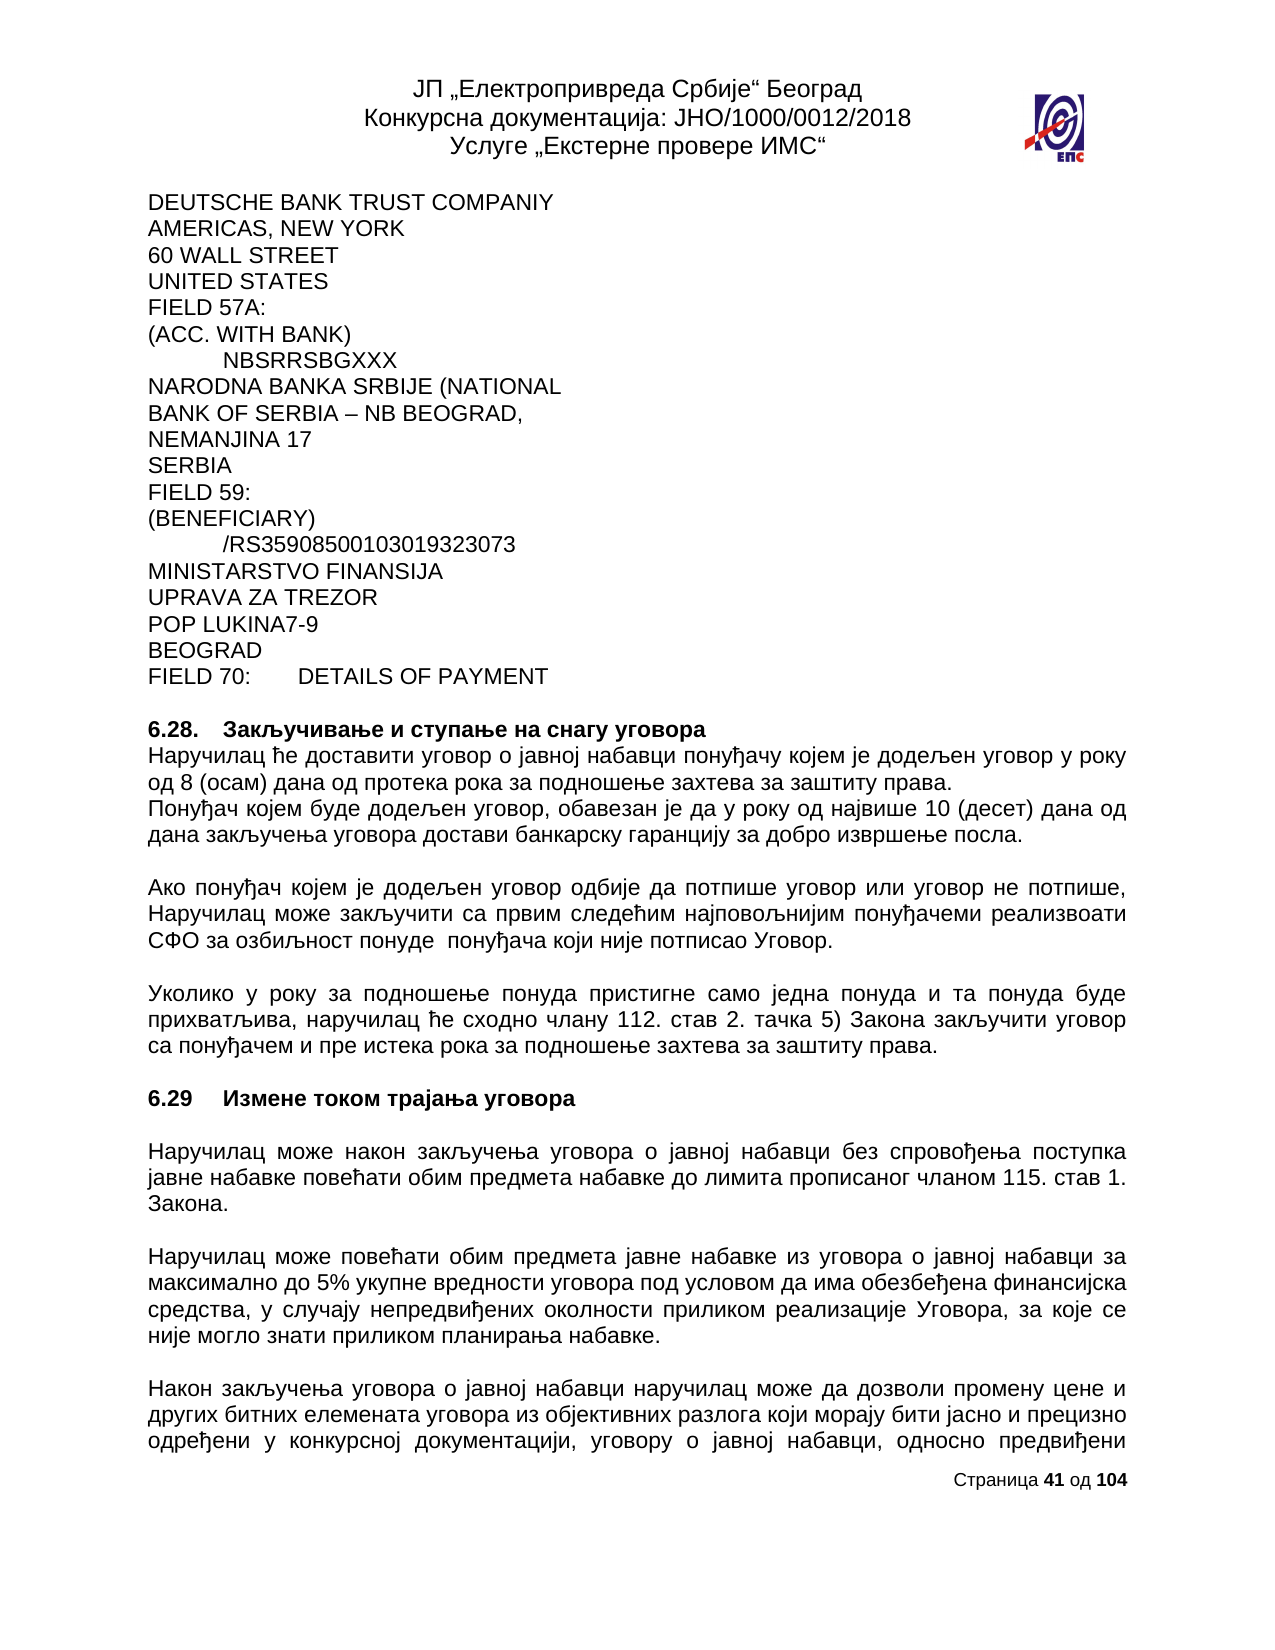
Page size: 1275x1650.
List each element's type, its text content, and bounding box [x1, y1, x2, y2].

text UNITED STATES [148, 268, 1127, 294]
text 6.28. Закључивање и ступање на снагу уговора [148, 716, 1127, 742]
text NARODNA BANKA SRBIJE (NATIONAL [148, 373, 1127, 400]
text POP LUKINA7-9 [148, 611, 1127, 637]
text SERBIA [148, 452, 1127, 479]
text DEUTSCHE BANK TRUST COMPANIY [148, 189, 1127, 215]
text BEOGRAD [148, 637, 1127, 663]
text 6.29 Измене током трајања уговора [148, 1085, 1127, 1111]
text AMERICAS, NEW YORK [148, 215, 1127, 242]
text NBSRRSBGXXX [148, 347, 1127, 373]
text FIELD 59: [148, 479, 1127, 505]
text Наручилац може повећати обим предмета јавне набавке из уговора о јавној набавци за максимално до 5% укупне вредности уговора под условом да има обезбеђена финансијска средства, у случају непредвиђених околности приликом реализације Уговора, за које се није могло знати приликом планирања набавке. [148, 1243, 1127, 1348]
text NEMANJINA 17 [148, 426, 1127, 452]
picture [1017, 90, 1092, 169]
text (ACC. WITH BANK) [148, 321, 1127, 347]
text FIELD 57A: [148, 294, 1127, 321]
text 60 WALL STREET [148, 242, 1127, 268]
text UPRAVA ZA TREZOR [148, 584, 1127, 611]
text Понуђач којем буде додељен уговор, обавезан је да у року од највише 10 (десет) дана од дана закључења уговора достави банкарску гаранцију за добро извршење посла. [148, 795, 1127, 848]
text BANK OF SERBIA – NB BEOGRAD, [148, 400, 1127, 426]
text MINISTARSTVO FINANSIJA [148, 558, 1127, 584]
text FIELD 70: DETAILS OF PAYMENT [148, 663, 1127, 689]
text Наручилац ће доставити уговор о јавној набавци понуђачу којем је додељен уговор у року од 8 (осам) дана од протека рока за подношење захтева за заштиту права. [148, 742, 1127, 795]
text /RS35908500103019323073 [148, 531, 1127, 558]
text (BENEFICIARY) [148, 505, 1127, 531]
text Ако понуђач којем је додељен уговор одбије да потпише уговор или уговор не потпише, Наручилац може закључити са првим следећим најповољнијим понуђачеми реализвоати СФО за озбиљност понуде понуђача који није потписао Уговор. [148, 874, 1127, 953]
text Уколико у року за подношење понуда пристигне само једна понуда и та понуда буде прихватљива, наручилац ће сходно члану 112. став 2. тачка 5) Закона закључити уговор са понуђачем и пре истека рока за подношење захтева за заштиту права. [148, 979, 1127, 1058]
text Наручилац може након закључења уговора о јавној набавци без спровођења поступка јавне набавке повећати обим предмета набавке до лимита прописаног чланом 115. став 1. Закона. [148, 1138, 1127, 1217]
